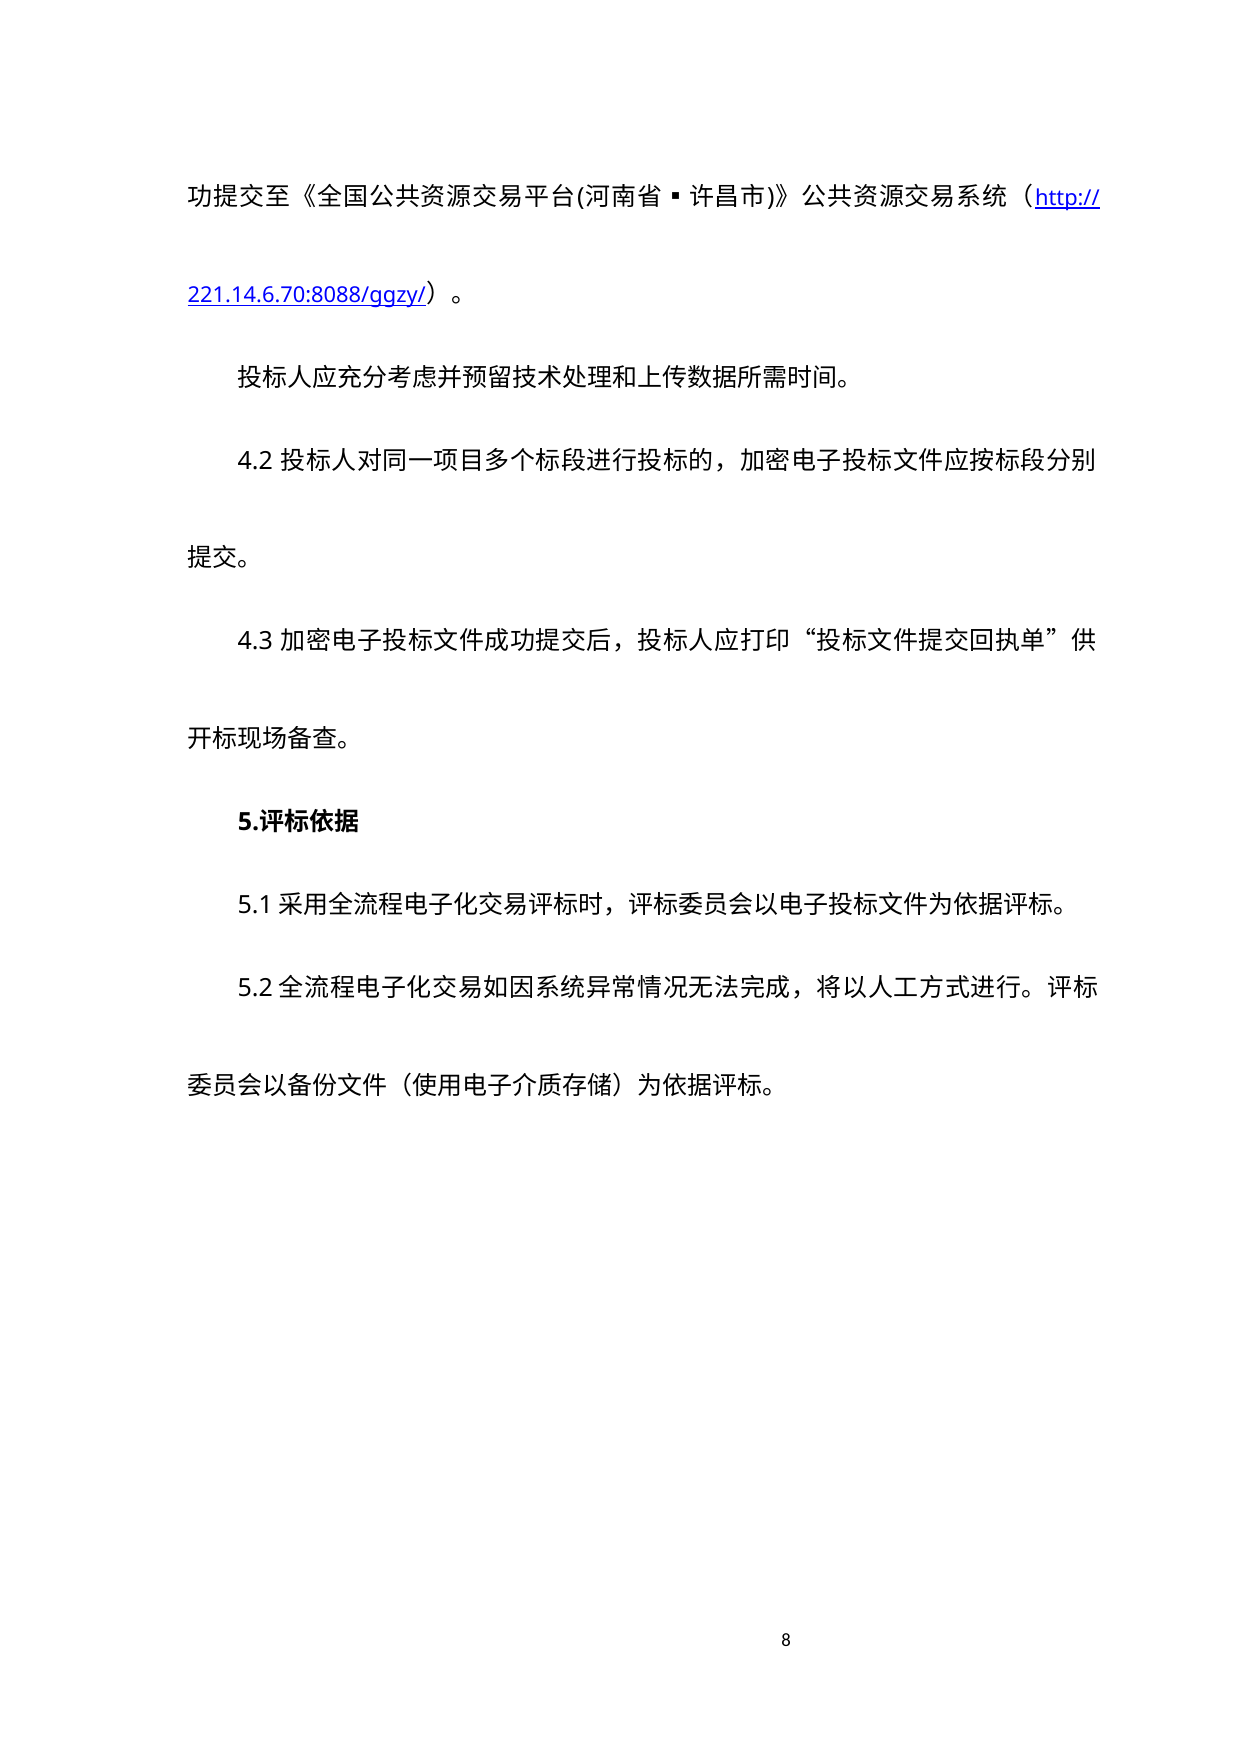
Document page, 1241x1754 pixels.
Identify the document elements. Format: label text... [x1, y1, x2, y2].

text 5.评标依据 [187, 787, 1100, 852]
text 5.1采用全流程电子化交易评标时，评标委员会以电子投标文件为依据评标。 [187, 870, 1100, 935]
text 投标人应充分考虑并预留技术处理和上传数据所需时间。 [187, 343, 1100, 408]
text 4.2 投标人对同一项目多个标段进行投标的，加密电子投标文件应按标段分别提交。 [187, 426, 1100, 588]
text 4.3 加密电子投标文件成功提交后，投标人应打印“投标文件提交回执单”供开标现场备查。 [187, 606, 1100, 769]
text 5.2全流程电子化交易如因系统异常情况无法完成，将以人工方式进行。评标委员会以备份文件（使用电子介质存储）为依据评标。 [187, 953, 1100, 1116]
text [187, 162, 1100, 324]
